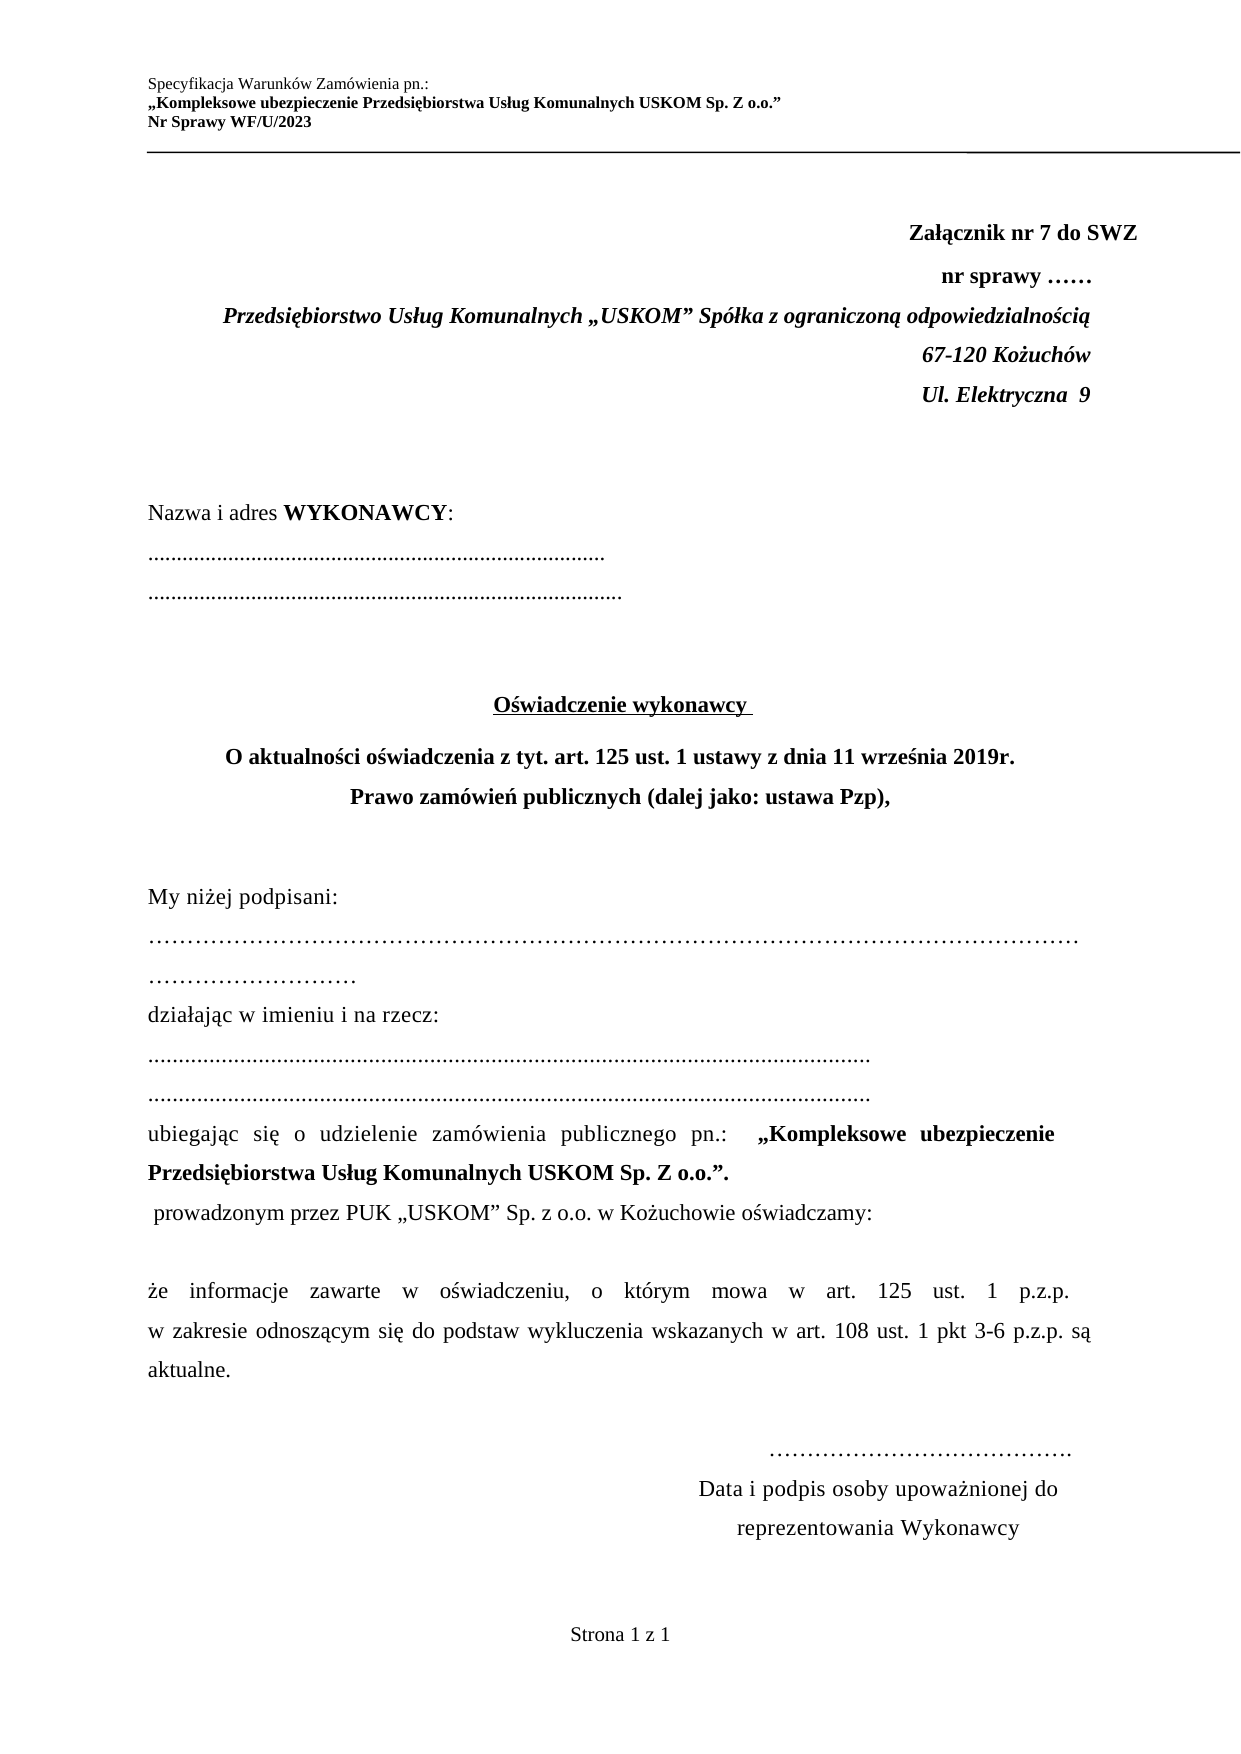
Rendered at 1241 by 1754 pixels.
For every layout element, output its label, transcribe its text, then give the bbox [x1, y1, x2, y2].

text reprezentowania Wykonawcy [664, 1514, 1093, 1540]
text ubiegając się o udzielenie zamówienia publicznego pn.: „Kompleksowe ubezpieczenie Przedsiębiorstwa Usług Komunalnych USKOM Sp. Z o.o.”. [148, 1119, 1055, 1185]
text Przedsiębiorstwo Usług Komunalnych „USKOM” Spółka z ograniczoną odpowiedzialnością [148, 302, 1093, 328]
text Ul. Elektryczna 9 [148, 381, 1093, 407]
text O aktualności oświadczenia z tyt. art. 125 ust. 1 ustawy z dnia 11 września 2019r. [148, 743, 1093, 770]
text prowadzonym przez PUK „USKOM” Sp. z o.o. w Kożuchowie oświadczamy: [148, 1198, 1093, 1225]
text Załącznik nr 7 do SWZ [148, 218, 1138, 245]
text ………………………………………………………………………………………………………………………………… [148, 922, 1093, 988]
text ................................................................................ [148, 538, 1085, 565]
text Prawo zamówień publicznych (dalej jako: ustawa Pzp), [148, 783, 1093, 809]
text że informacje zawarte w oświadczeniu, o którym mowa w art. 125 ust. 1 p.z.p. w zakresie odnoszącym się do podstaw wykluczenia wskazanych w art. 108 ust. 1 pkt 3-6 p.z.p. są aktualne. [148, 1277, 1093, 1383]
text 67-120 Kożuchów [148, 341, 1093, 367]
text nr sprawy …… [148, 262, 1093, 288]
text Data i podpis osoby upoważnionej do [664, 1475, 1093, 1501]
text …………………………………. [747, 1435, 1093, 1462]
text Oświadczenie wykonawcy [148, 691, 1093, 718]
text działając w imieniu i na rzecz: [148, 1001, 1093, 1027]
text ................................................................................... [148, 578, 1138, 604]
text My niżej podpisani: [148, 883, 1093, 909]
text Nazwa i adres WYKONAWCY: [148, 499, 1093, 525]
text ...................................................................................................................... [148, 1041, 1093, 1067]
text ...................................................................................................................... [148, 1080, 1093, 1106]
